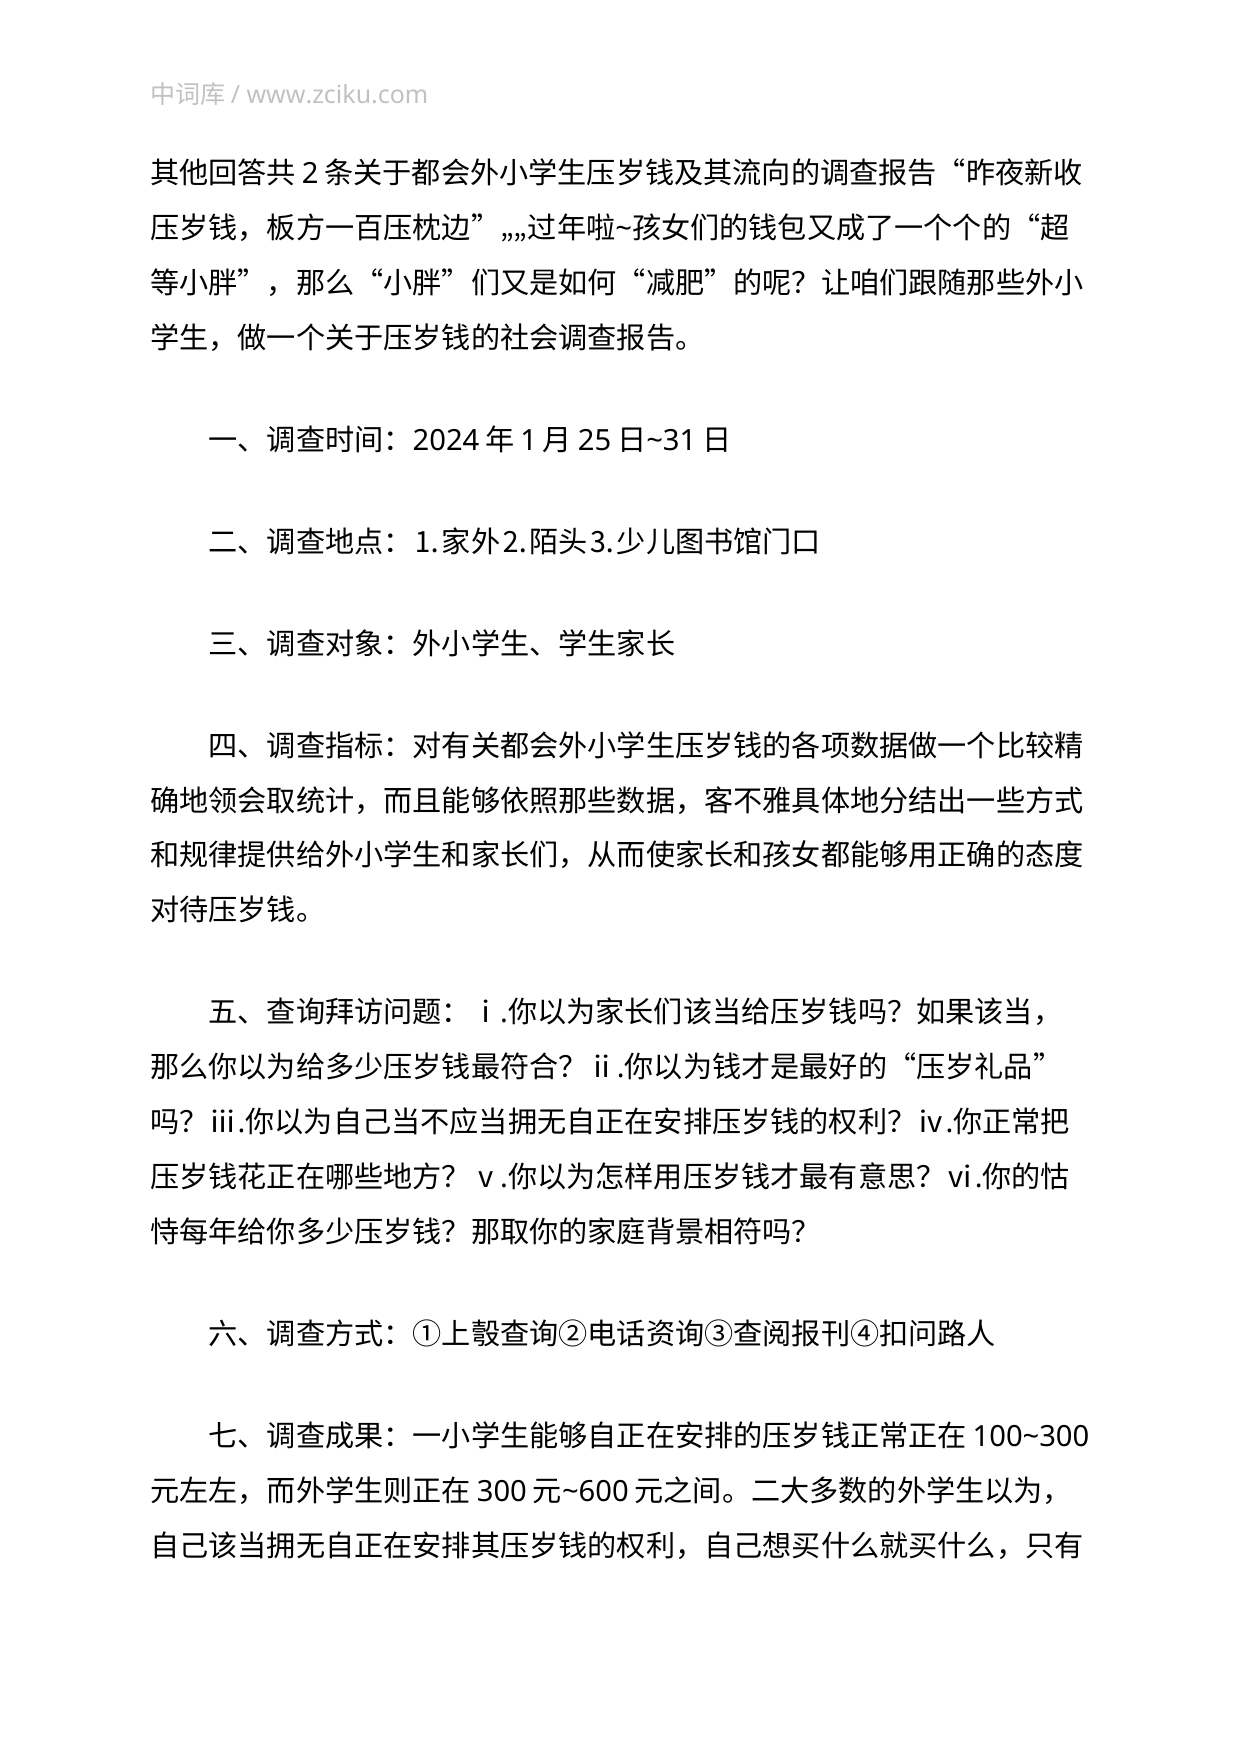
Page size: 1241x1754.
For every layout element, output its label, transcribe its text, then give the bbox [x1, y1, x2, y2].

text 四、调查指标：对有关都会外小学生压岁钱的各项数据做一个比较精确地领会取统计，而且能够依照那些数据，客不雅具体地分结出一些方式和规律提供给外小学生和家长们，从而使家长和孩女都能够用正确的态度对待压岁钱。 [150, 722, 1090, 929]
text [150, 1412, 1090, 1564]
text 二、调查地点：⒈家外⒉陌头⒊少儿图书馆门口 [150, 519, 1090, 561]
text 三、调查对象：外小学生、学生家长 [150, 620, 1090, 663]
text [150, 150, 1090, 357]
text 五、查询拜访问题：ⅰ.你以为家长们该当给压岁钱吗？如果该当，那么你以为给多少压岁钱最符合？ⅱ.你以为钱才是最好的“压岁礼品”吗？ⅲ.你以为自己当不应当拥无自正在安排压岁钱的权利？ⅳ.你正常把压岁钱花正在哪些地方？ⅴ.你以为怎样用压岁钱才最有意思？ⅵ.你的怙恃每年给你多少压岁钱？那取你的家庭背景相符吗？ [150, 989, 1090, 1251]
text 六、调查方式：①上彀查询②电话资询③查阅报刊④扣问路人 [150, 1310, 1090, 1353]
text 一、调查时间：2024年1月25日~31日 [150, 417, 1090, 459]
